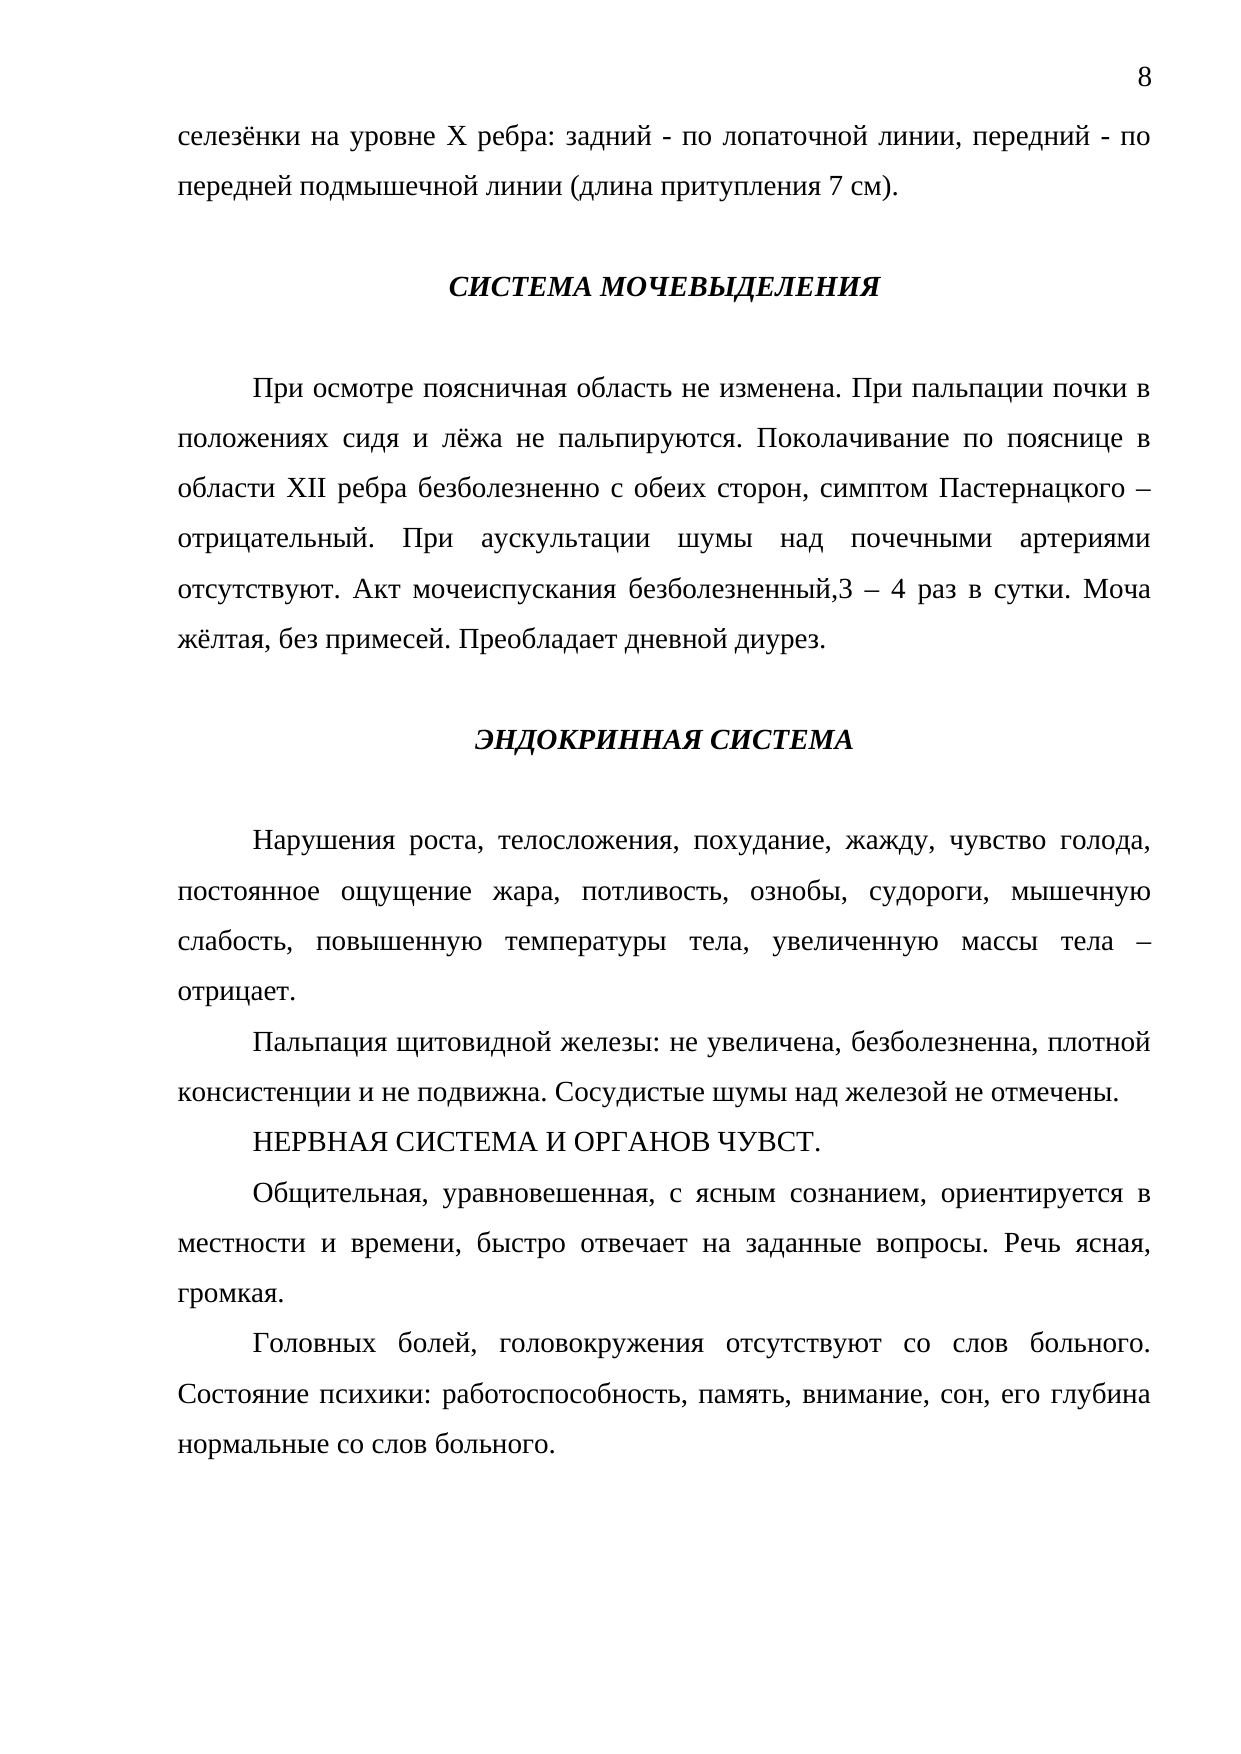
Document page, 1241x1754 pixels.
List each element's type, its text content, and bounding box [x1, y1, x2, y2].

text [177, 118, 1152, 202]
text ЭНДОКРИННАЯ СИСТЕМА [177, 722, 1152, 755]
text Пальпация щитовидной железы: не увеличена, безболезненна, плотной консистенции и не подвижна. Сосудистые шумы над железой не отмечены. [177, 1024, 1152, 1108]
text СИСТЕМА МОЧЕВЫДЕЛЕНИЯ [177, 269, 1152, 303]
text НЕРВНАЯ СИСТЕМА И ОРГАНОВ ЧУВСТ. [177, 1124, 1152, 1158]
text При осмотре поясничная область не изменена. При пальпации почки в положениях сидя и лёжа не пальпируются. Поколачивание по пояснице в области XII ребра безболезненно с обеих сторон, симптом Пастернацкого – отрицательный. При аускультации шумы над почечными артериями отсутствуют. Акт мочеиспускания безболезненный,3 – 4 раз в сутки. Моча жёлтая, без примесей. Преобладает дневной диурез. [177, 370, 1152, 655]
text Нарушения роста, телосложения, похудание, жажду, чувство голода, постоянное ощущение жара, потливость, ознобы, судороги, мышечную слабость, повышенную температуры тела, увеличенную массы тела – отрицает. [177, 822, 1152, 1007]
text Головных болей, головокружения отсутствуют со слов больного. Состояние психики: работоспособность, память, внимание, сон, его глубина нормальные со слов больного. [177, 1326, 1152, 1460]
text Общительная, уравновешенная, с ясным сознанием, ориентируется в местности и времени, быстро отвечает на заданные вопросы. Речь ясная, громкая. [177, 1175, 1152, 1309]
